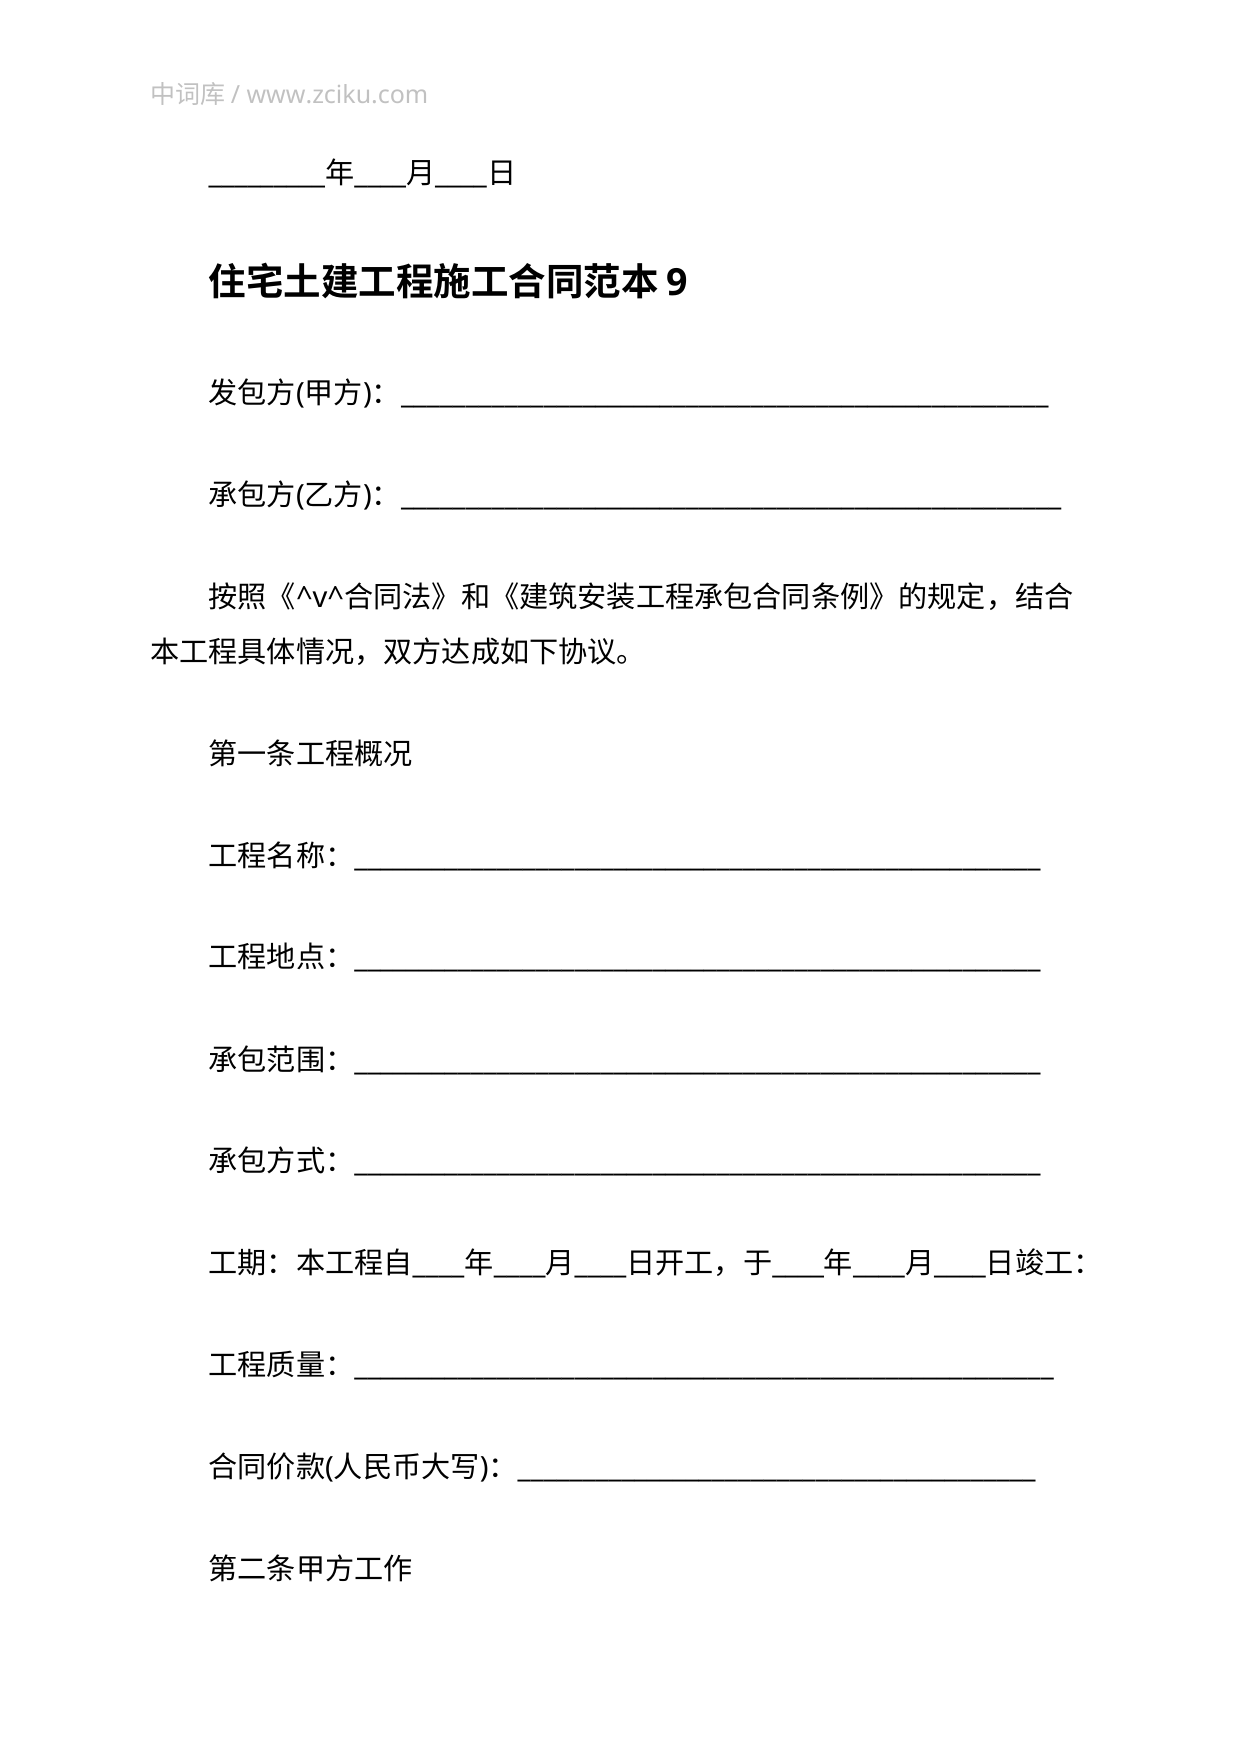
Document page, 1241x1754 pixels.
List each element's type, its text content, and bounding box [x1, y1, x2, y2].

text 第二条甲方工作 [150, 1546, 1090, 1588]
text 住宅土建工程施工合同范本9 [150, 252, 1090, 306]
text 工期：本工程自____年____月____日开工，于____年____月____日竣工： [150, 1240, 1090, 1282]
text 工程质量：______________________________________________________ [150, 1342, 1090, 1384]
text 第一条工程概况 [150, 730, 1090, 773]
text 工程地点：_____________________________________________________ [150, 934, 1090, 976]
text 工程名称：_____________________________________________________ [150, 832, 1090, 874]
text 承包范围：_____________________________________________________ [150, 1036, 1090, 1078]
text 承包方式：_____________________________________________________ [150, 1138, 1090, 1180]
text 发包方(甲方)：__________________________________________________ [150, 369, 1090, 412]
text 按照《^v^合同法》和《建筑安装工程承包合同条例》的规定，结合本工程具体情况，双方达成如下协议。 [150, 573, 1090, 671]
text _________年____月____日 [150, 150, 1090, 192]
text 合同价款(人民币大写)：________________________________________ [150, 1444, 1090, 1486]
text 承包方(乙方)：___________________________________________________ [150, 472, 1090, 514]
